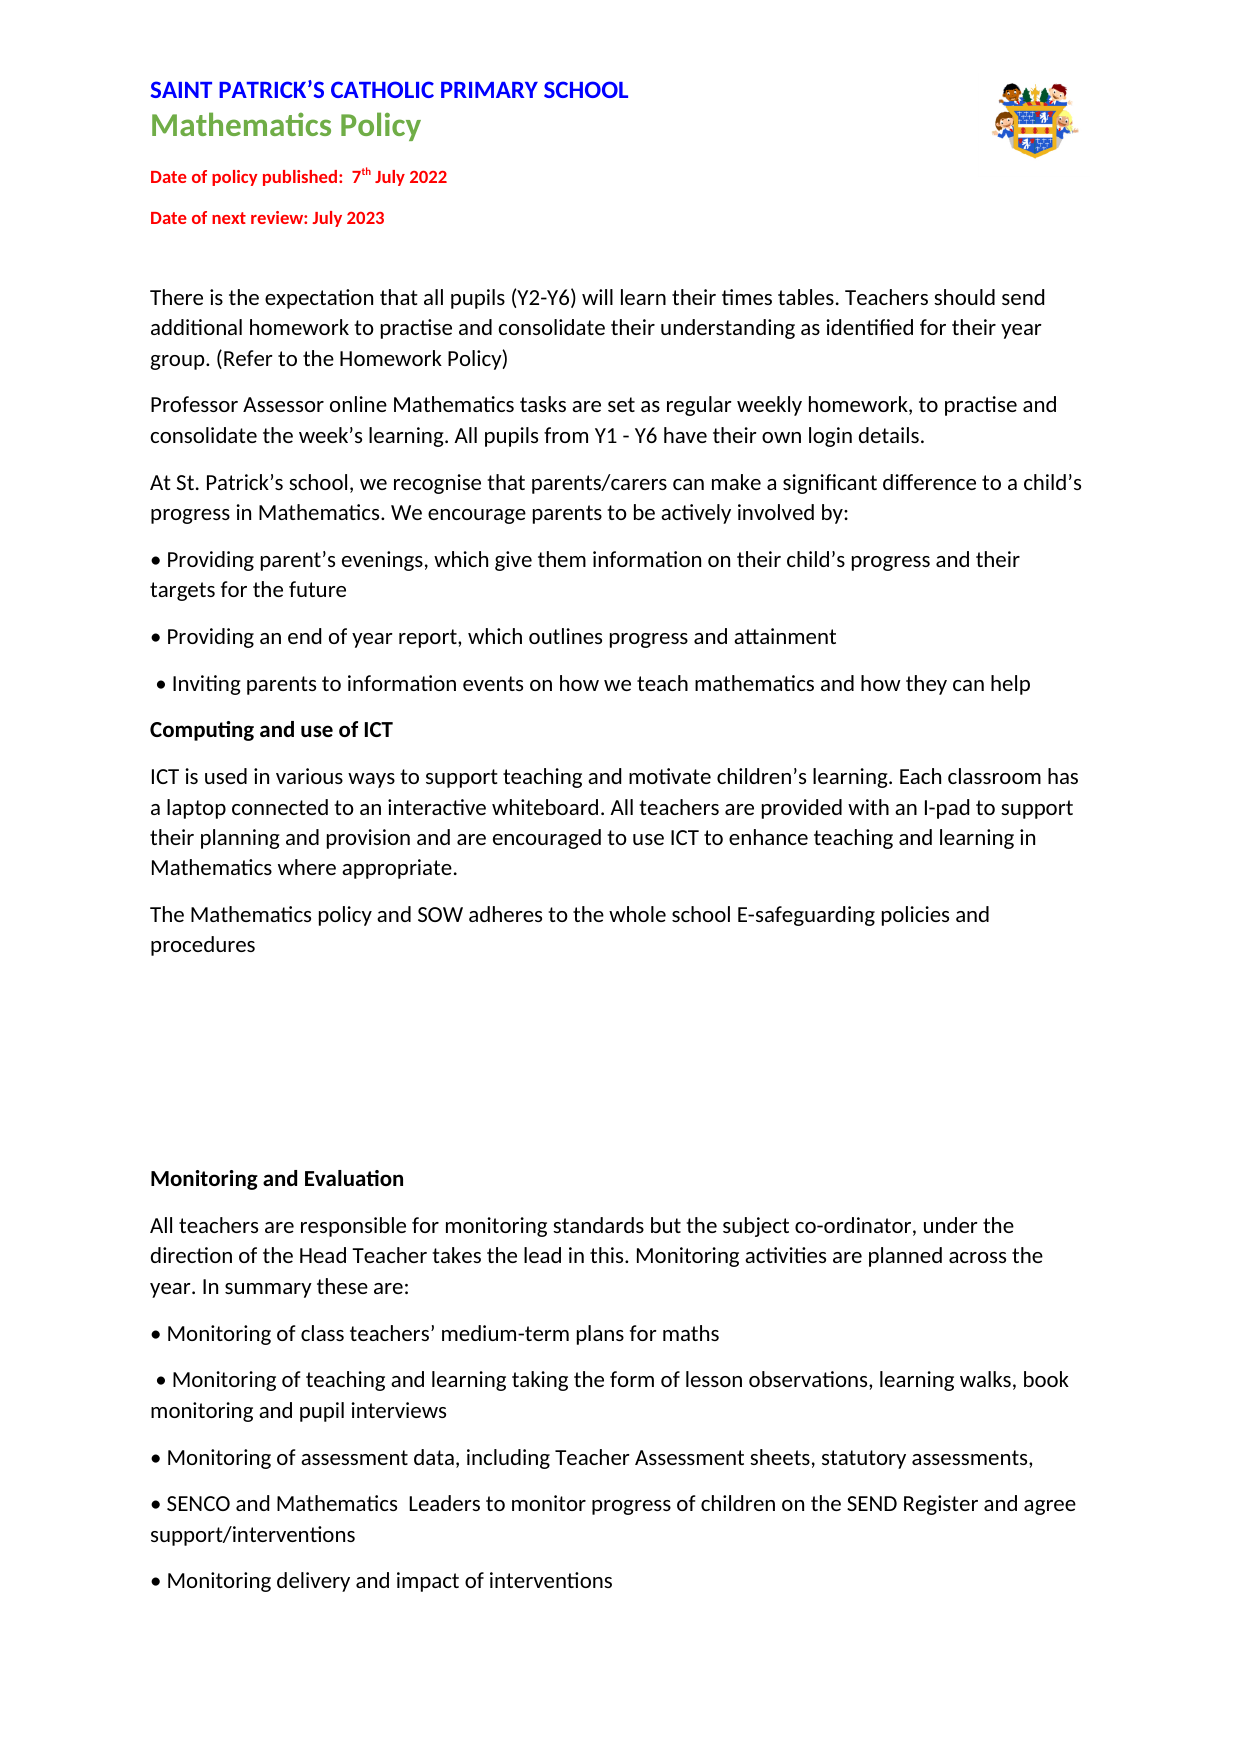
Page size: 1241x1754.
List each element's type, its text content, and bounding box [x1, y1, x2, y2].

picture [978, 73, 1091, 177]
text The Mathematics policy and SOW adheres to the whole school E-safeguarding policies and procedures [150, 900, 1090, 958]
text Computing and use of ICT [150, 716, 1090, 743]
text • Inviting parents to information events on how we teach mathematics and how they can help [150, 669, 1090, 697]
text • Providing an end of year report, which outlines progress and attainment [150, 622, 1090, 650]
text • Providing parent’s evenings, which give them information on their child’s progress and their targets for the future [150, 545, 1090, 603]
text Professor Assessor online Mathematics tasks are set as regular weekly homework, to practise and consolidate the week’s learning. All pupils from Y1 - Y6 have their own login details. [150, 391, 1090, 449]
text All teachers are responsible for monitoring standards but the subject co-ordinator, under the direction of the Head Teacher takes the lead in this. Monitoring activities are planned across the year. In summary these are: [150, 1211, 1090, 1300]
text • SENCO and Mathematics Leaders to monitor progress of children on the SEND Register and agree support/interventions [150, 1489, 1090, 1548]
text • Monitoring of assessment data, including Teacher Assessment sheets, statutory assessments, [150, 1443, 1090, 1471]
text • Monitoring of class teachers’ medium-term plans for maths [150, 1319, 1090, 1347]
text Monitoring and Evaluation [150, 1164, 1090, 1192]
text • Monitoring delivery and impact of interventions [150, 1567, 1090, 1594]
text There is the expectation that all pupils (Y2-Y6) will learn their times tables. Teachers should send additional homework to practise and consolidate their understanding as identified for their year group. (Refer to the Homework Policy) [150, 283, 1090, 372]
text ICT is used in various ways to support teaching and motivate children’s learning. Each classroom has a laptop connected to an interactive whiteboard. All teachers are provided with an I-pad to support their planning and provision and are encouraged to use ICT to enhance teaching and learning in Mathematics where appropriate. [150, 762, 1090, 881]
text At St. Patrick’s school, we recognise that parents/carers can make a significant difference to a child’s progress in Mathematics. We encourage parents to be actively involved by: [150, 468, 1090, 526]
text • Monitoring of teaching and learning taking the form of lesson observations, learning walks, book monitoring and pupil interviews [150, 1366, 1090, 1424]
